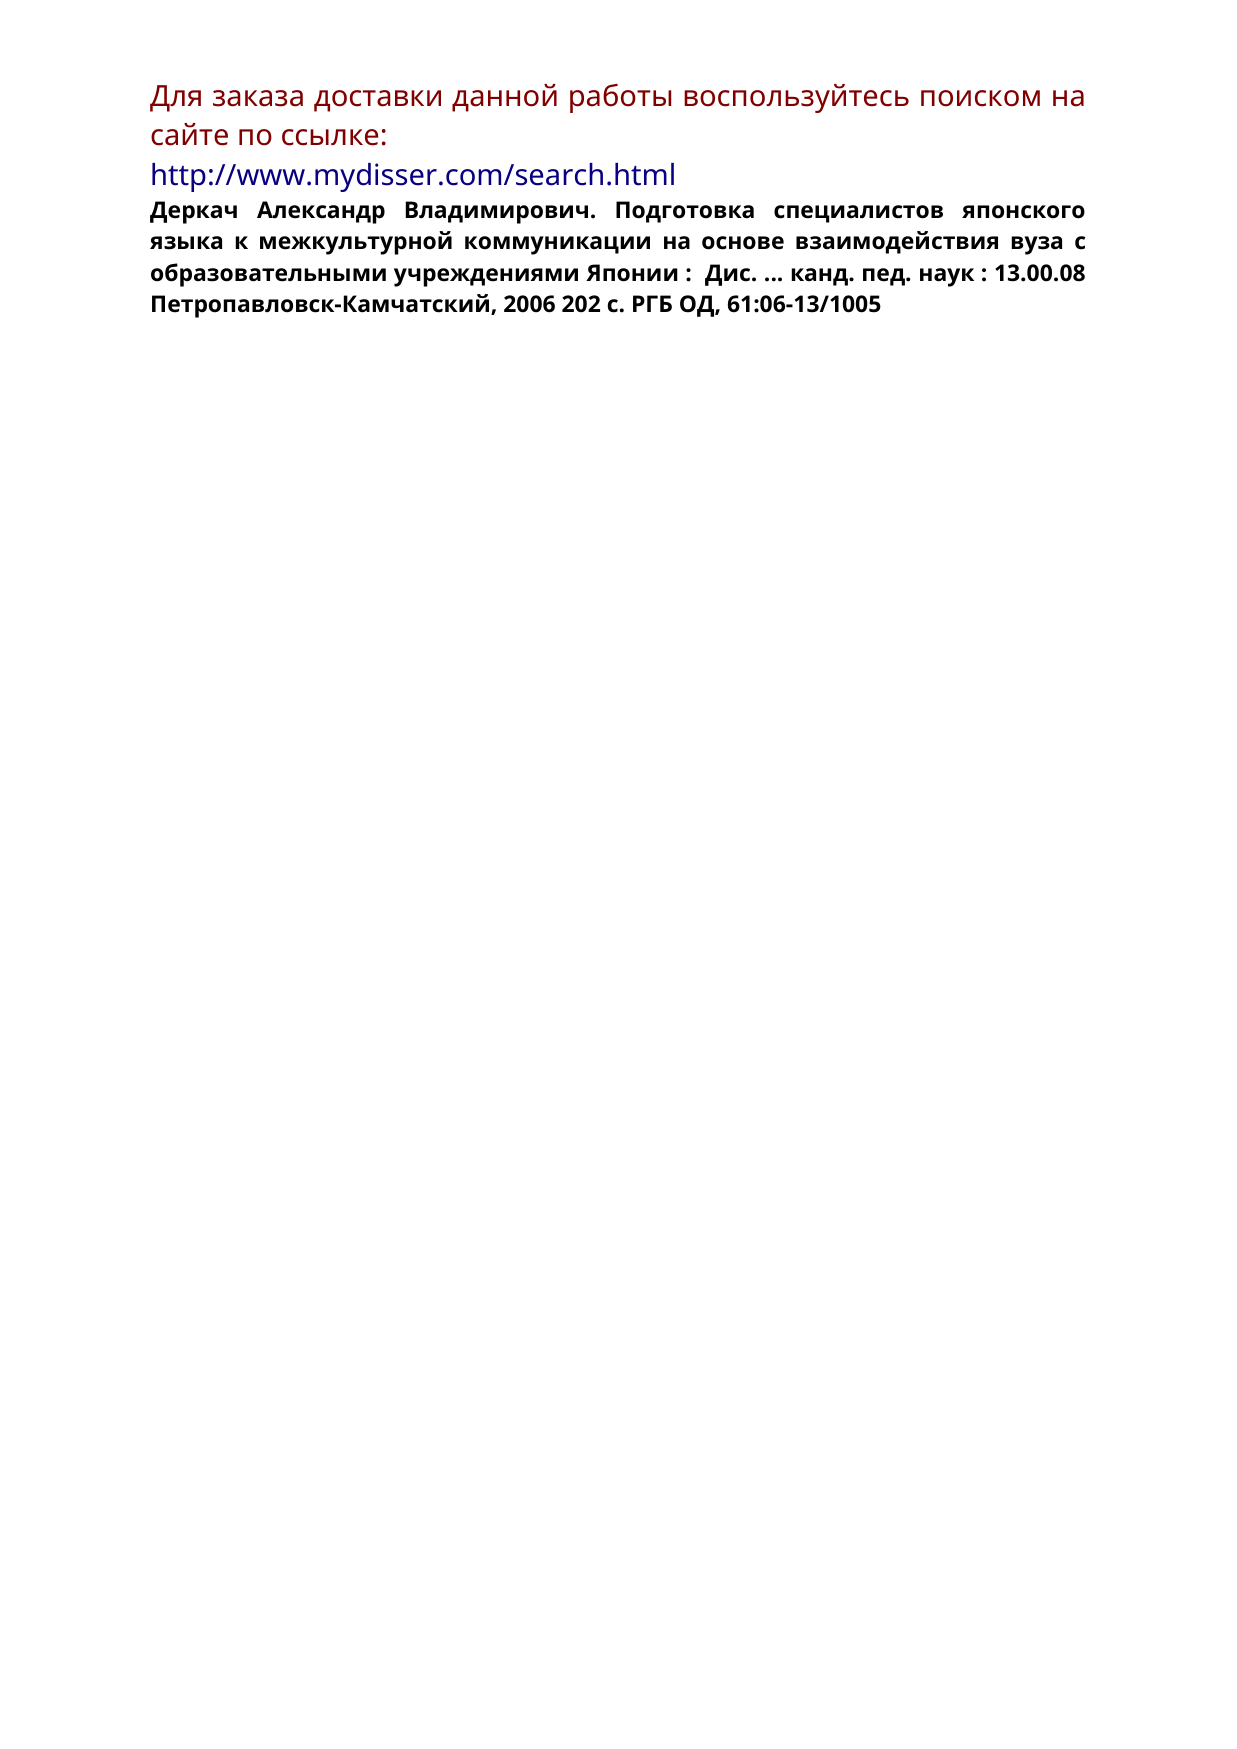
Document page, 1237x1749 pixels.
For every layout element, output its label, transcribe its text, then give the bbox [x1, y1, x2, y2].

text Деркач Александр Владимирович. Подготовка специалистов японского языка к межкультурной коммуникации на основе взаимодействия вуза с образовательными учреждениями Японии : Дис. ... канд. пед. наук : 13.00.08 Петропавловск-Камчатский, 2006 202 с. РГБ ОД, 61:06-13/1005 [150, 194, 1086, 319]
